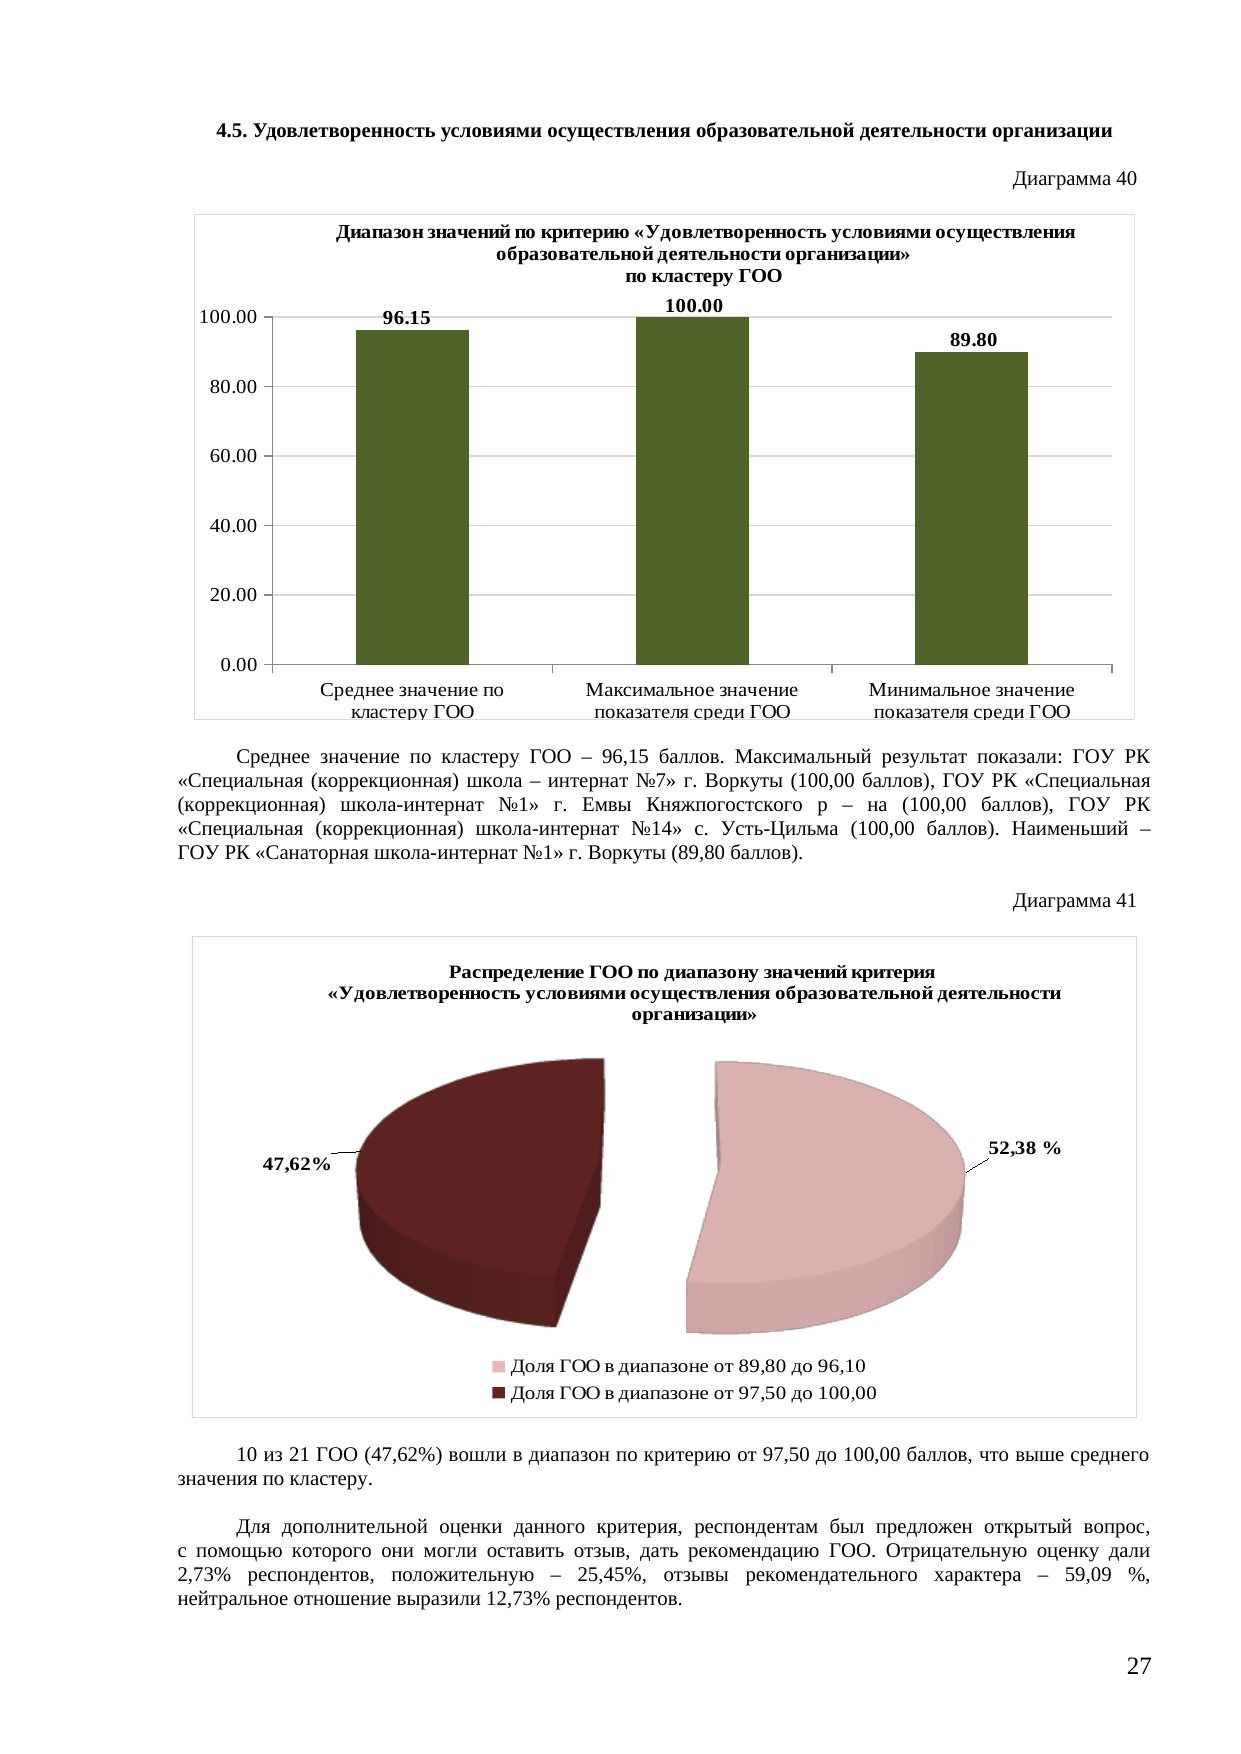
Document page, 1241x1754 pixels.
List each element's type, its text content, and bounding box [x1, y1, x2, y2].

list Для дополнительной оценки данного критерия, респондентам был предложен открытый вопрос, с помощью которого они могли оставить отзыв, дать рекомендацию ГОО. Отрицательную оценку дали 2,73% респондентов, положительную – 25,45%, отзывы рекомендательного характера – 59,09 %, нейтральное отношение выразили 12,73% респондентов. [177, 1514, 1152, 1610]
text Диаграмма 40 [177, 166, 1137, 190]
list 10 из 21 ГОО (47,62%) вошли в диапазон по критерию от 97,50 до 100,00 баллов, что выше среднего значения по кластеру. [177, 1442, 1152, 1490]
text Среднее значение по кластеру ГОО – 96,15 баллов. Максимальный результат показали: ГОУ РК «Специальная (коррекционная) школа – интернат №7» г. Воркуты (100,00 баллов), ГОУ РК «Специальная (коррекционная) школа-интернат №1» г. Емвы Княжпогостского р – на (100,00 баллов), ГОУ РК «Специальная (коррекционная) школа-интернат №14» с. Усть-Цильма (100,00 баллов). Наименьший – ГОУ РК «Санаторная школа-интернат №1» г. Воркуты (89,80 баллов). [177, 744, 1152, 864]
text Диаграмма 41 [177, 888, 1137, 912]
subtitle 4.5. Удовлетворенность условиями осуществления образовательной деятельности организации [177, 118, 1152, 142]
